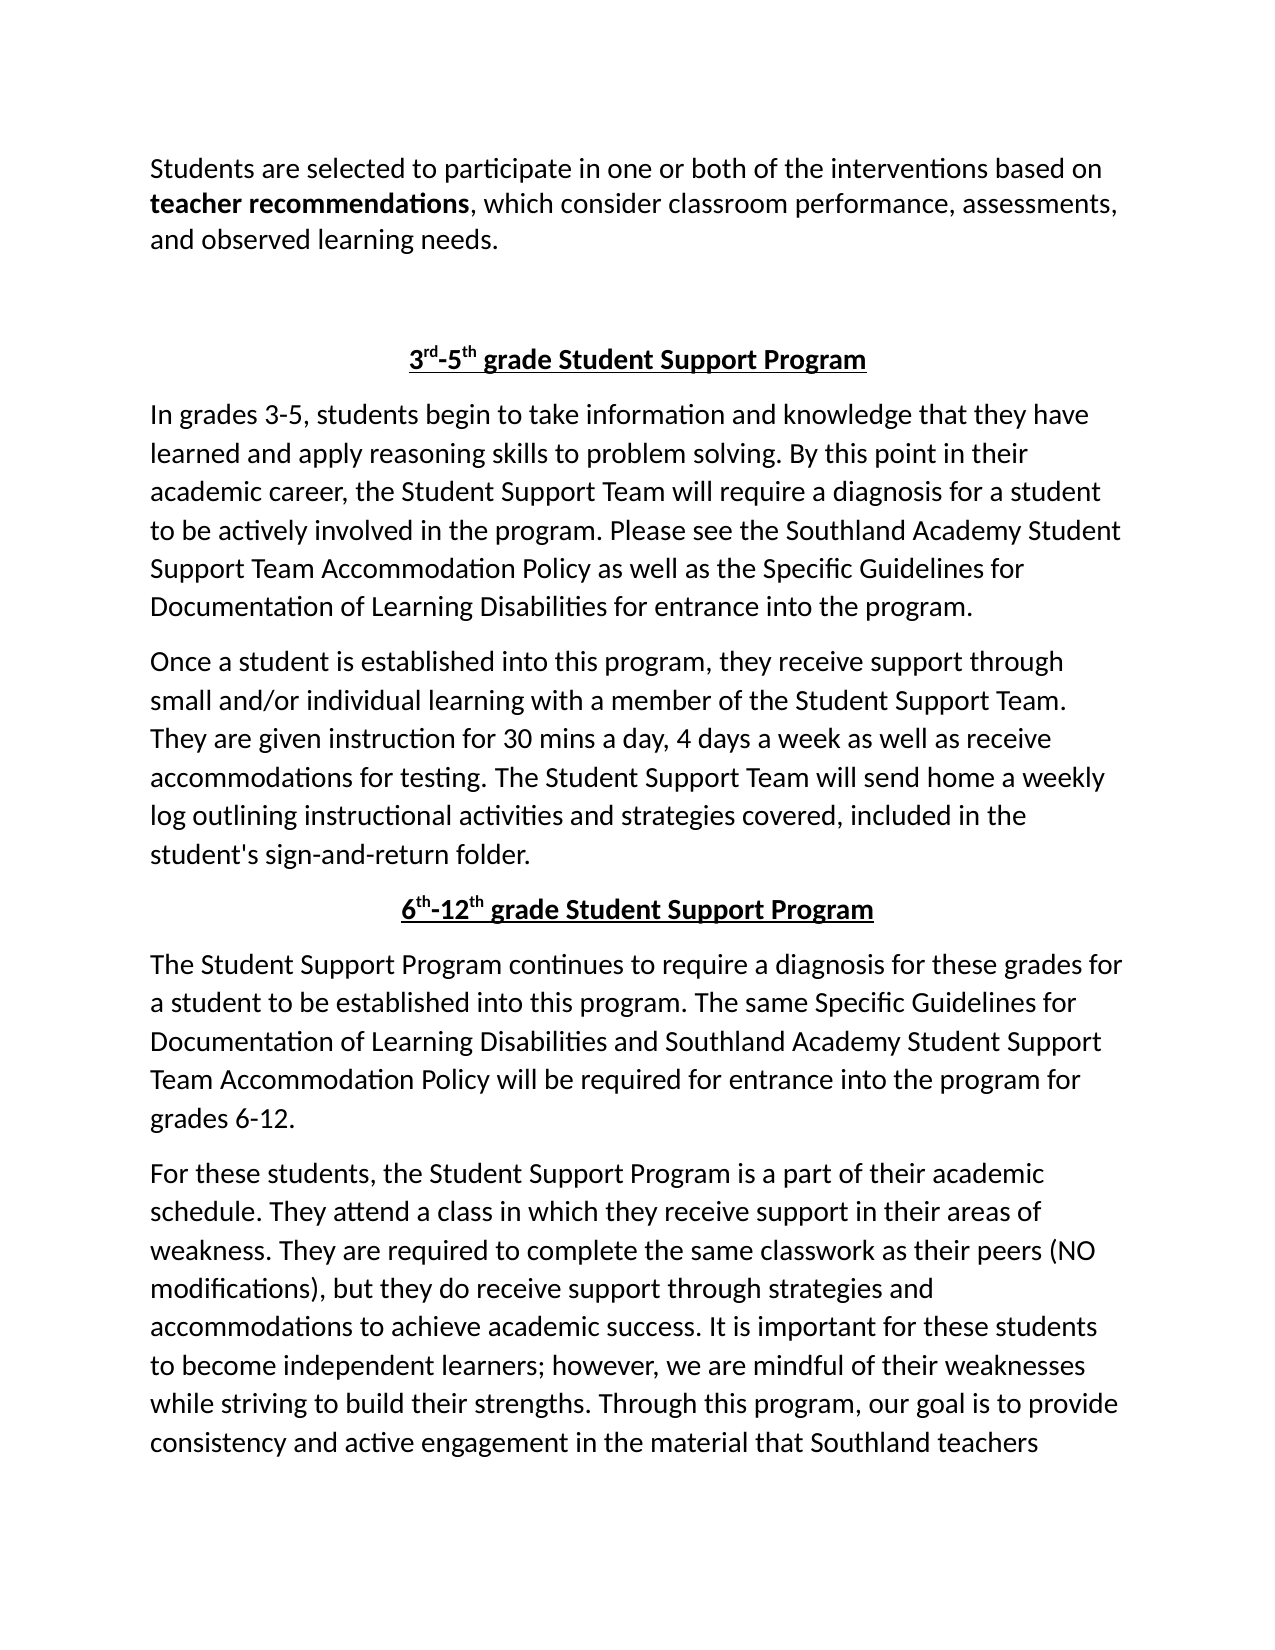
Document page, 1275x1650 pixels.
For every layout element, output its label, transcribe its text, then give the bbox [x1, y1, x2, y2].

text 3rd-5th grade Student Support Program [150, 341, 1125, 377]
text Students are selected to participate in one or both of the interventions based on teacher recommendations, which consider classroom performance, assessments, and observed learning needs. [150, 150, 1125, 257]
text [150, 1155, 1125, 1459]
text The Student Support Program continues to require a diagnosis for these grades for a student to be established into this program. The same Specific Guidelines for Documentation of Learning Disabilities and Southland Academy Student Support Team Accommodation Policy will be required for entrance into the program for grades 6-12. [150, 946, 1125, 1135]
text 6th-12th grade Student Support Program [150, 891, 1125, 926]
text Once a student is established into this program, they receive support through small and/or individual learning with a member of the Student Support Team. They are given instruction for 30 mins a day, 4 days a week as well as receive accommodations for testing. The Student Support Team will send home a weekly log outlining instructional activities and strategies covered, included in the student's sign-and-return folder. [150, 643, 1125, 871]
text In grades 3-5, students begin to take information and knowledge that they have learned and apply reasoning skills to problem solving. By this point in their academic career, the Student Support Team will require a diagnosis for a student to be actively involved in the program. Please see the Southland Academy Student Support Team Accommodation Policy as well as the Specific Guidelines for Documentation of Learning Disabilities for entrance into the program. [150, 396, 1125, 624]
